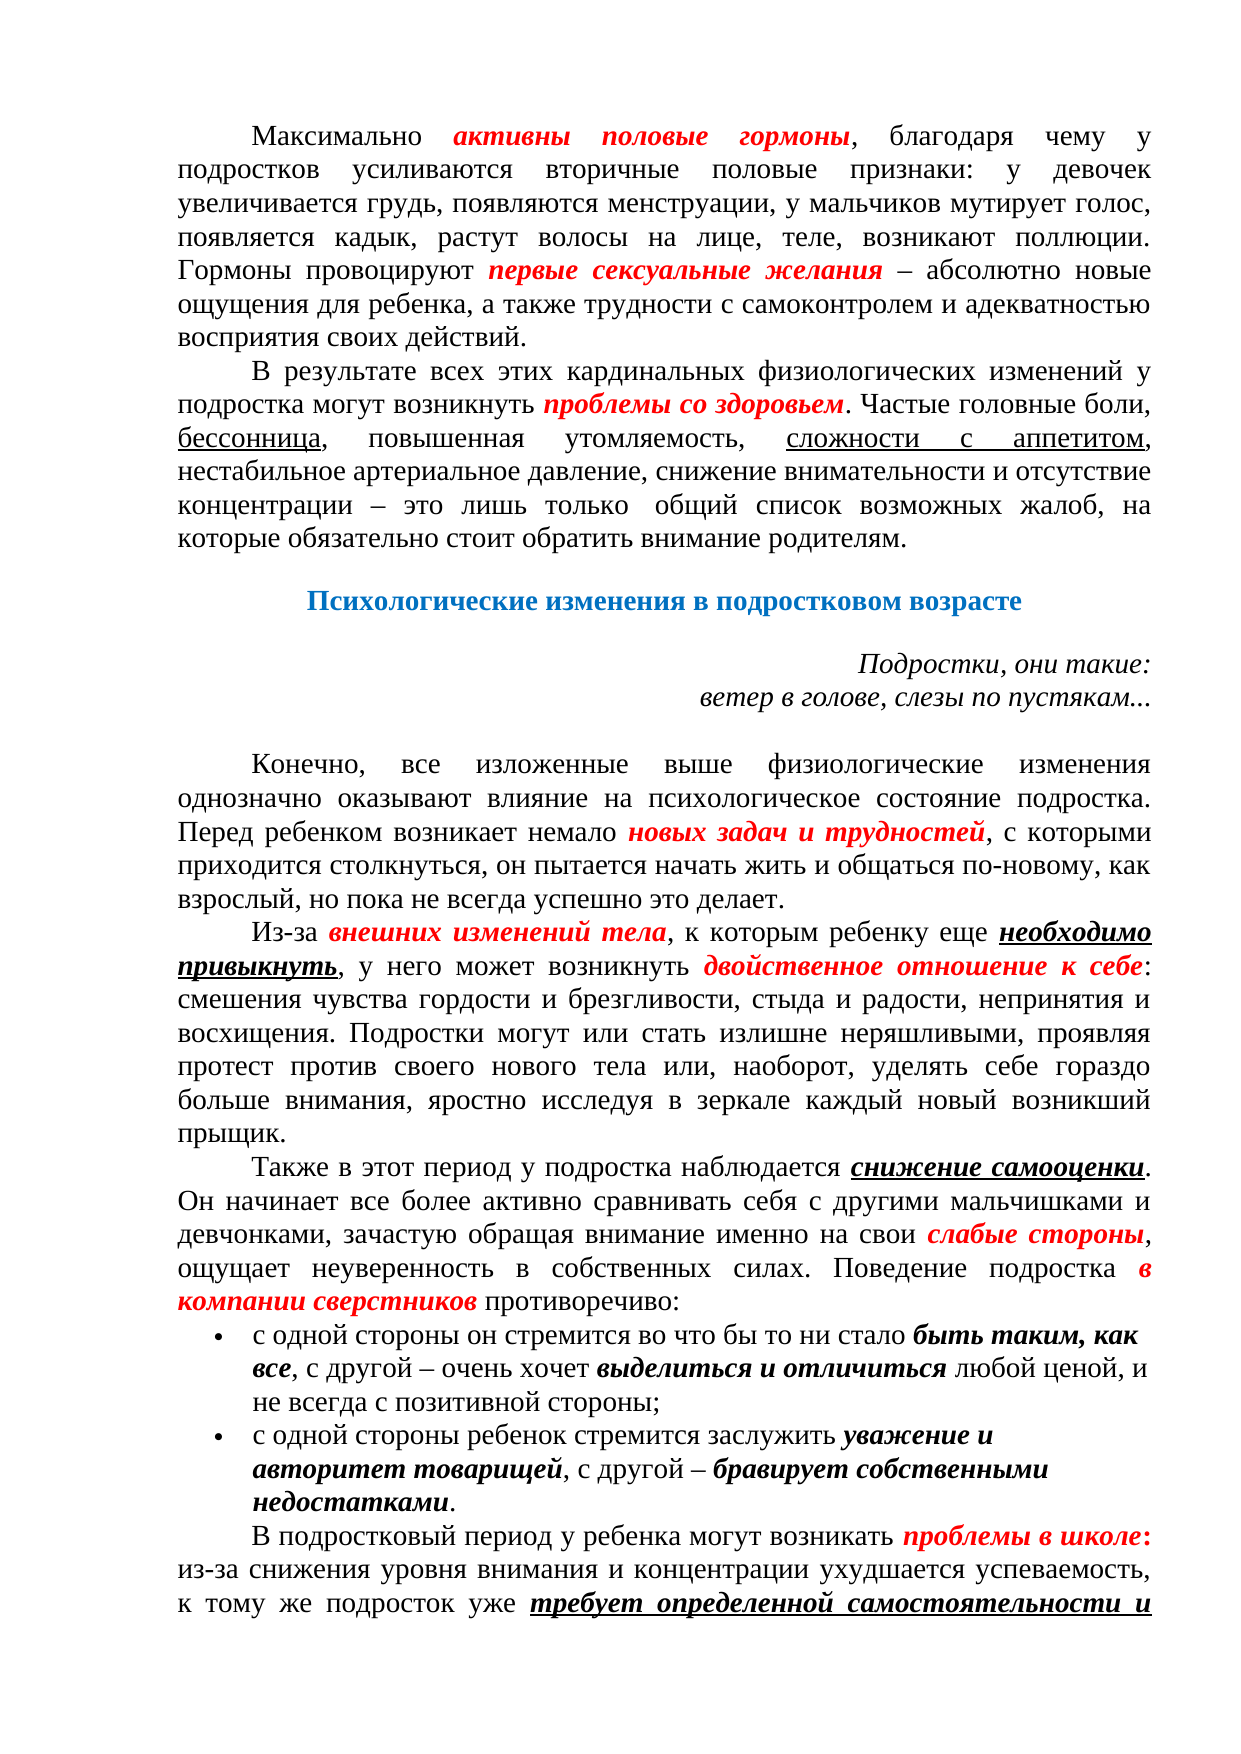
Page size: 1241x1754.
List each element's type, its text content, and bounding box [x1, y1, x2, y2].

text Конечно, все изложенные выше физиологические изменения однозначно оказывают влияние на психологическое состояние подростка. Перед ребенком возникает немало новых задач и трудностей, с которыми приходится столкнуться, он пытается начать жить и общаться по-новому, как взрослый, но пока не всегда успешно это делает. [177, 747, 1152, 914]
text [177, 1518, 1152, 1619]
text Из-за внешних изменений тела, к которым ребенку еще необходимо привыкнуть, у него может возникнуть двойственное отношение к себе: смешения чувства гордости и брезгливости, стыда и радости, непринятия и восхищения. Подростки могут или стать излишне неряшливыми, проявляя протест против своего нового тела или, наоборот, уделять себе гораздо больше внимания, яростно исследуя в зеркале каждый новый возникший прыщик. [177, 914, 1152, 1149]
text Максимально активны половые гормоны, благодаря чему у подростков усиливаются вторичные половые признаки: у девочек увеличивается грудь, появляются менструации, у мальчиков мутирует голос, появляется кадык, растут волосы на лице, теле, возникают поллюции. Гормоны провоцируют первые сексуальные желания – абсолютно новые ощущения для ребенка, а также трудности с самоконтролем и адекватностью восприятия своих действий. [177, 118, 1152, 353]
text Также в этот период у подростка наблюдается снижение самооценки. Он начинает все более активно сравнивать себя с другими мальчишками и девчонками, зачастую обращая внимание именно на свои слабые стороны, ощущает неуверенность в собственных силах. Поведение подростка в компании сверстников противоречиво: [177, 1149, 1152, 1317]
text В результате всех этих кардинальных физиологических изменений у подростка могут возникнуть проблемы со здоровьем. Частые головные боли, бессонница, повышенная утомляемость, сложности с аппетитом, нестабильное артериальное давление, снижение внимательности и отсутствие концентрации – это лишь только общий список возможных жалоб, на которые обязательно стоит обратить внимание родителям. [177, 353, 1152, 554]
text Подростки, они такие: [177, 646, 1152, 679]
text ветер в голове, слезы по пустякам... [177, 679, 1152, 713]
list с одной стороны ребенок стремится заслужить уважение и авторитет товарищей, с другой – бравирует собственными недостатками. [215, 1417, 1152, 1518]
list с одной стороны он стремится во что бы то ни стало быть таким, как все, с другой – очень хочет выделиться и отличиться любой ценой, и не всегда с позитивной стороны; [215, 1317, 1152, 1417]
text Психологические изменения в подростковом возрасте [177, 583, 1152, 617]
